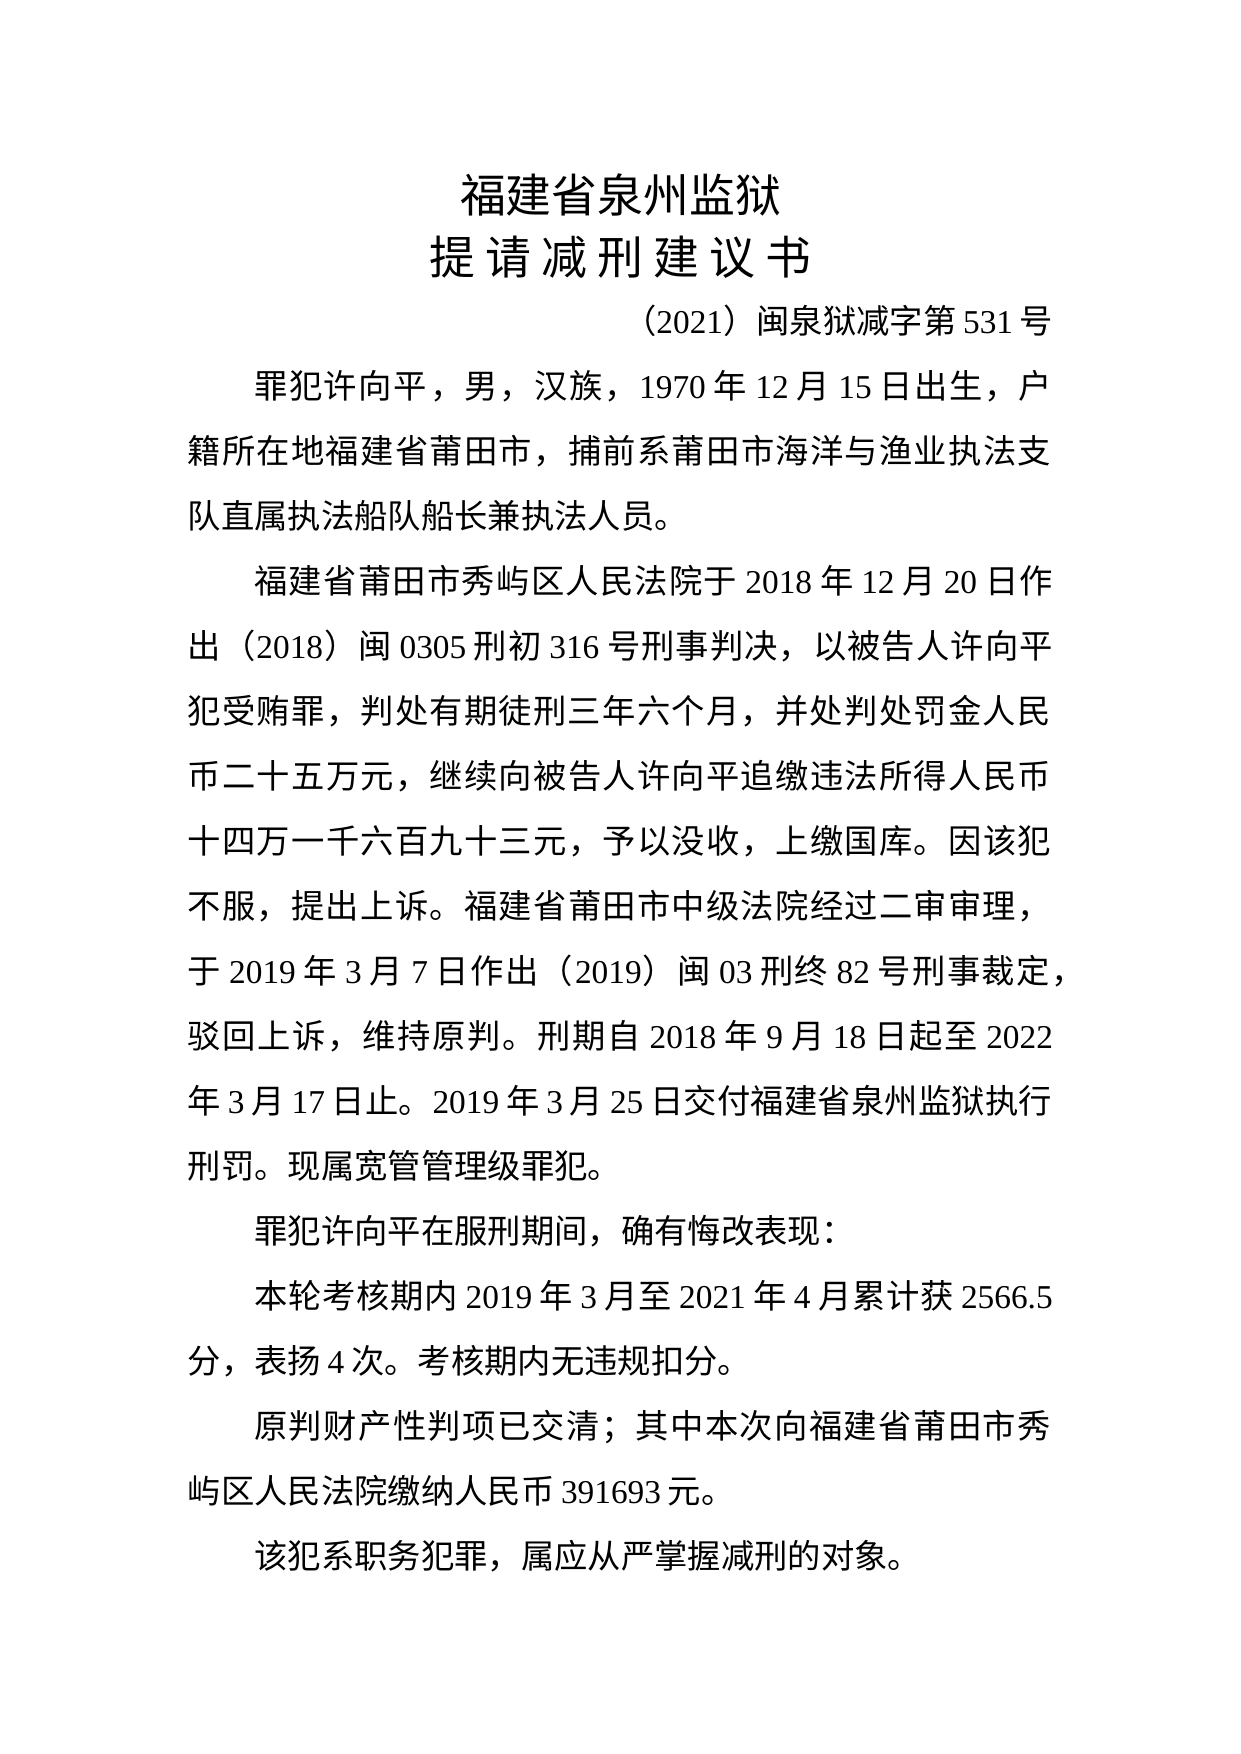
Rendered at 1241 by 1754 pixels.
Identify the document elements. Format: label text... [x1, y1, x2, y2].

text （2021）闽泉狱减字第531号 [187, 287, 1053, 352]
text 原判财产性判项已交清；其中本次向福建省莆田市秀屿区人民法院缴纳人民币391693元。 [187, 1392, 1053, 1522]
text 罪犯许向平在服刑期间，确有悔改表现： [187, 1197, 1053, 1262]
text 罪犯许向平，男，汉族，1970年12月15日出生，户籍所在地福建省莆田市，捕前系莆田市海洋与渔业执法支队直属执法船队船长兼执法人员。 [187, 352, 1053, 547]
text 提 请 减 刑 建 议 书 [187, 224, 1053, 287]
text 福建省泉州监狱 [187, 162, 1053, 224]
text 本轮考核期内2019年3月至2021年4月累计获2566.5分，表扬4次。考核期内无违规扣分。 [187, 1262, 1053, 1392]
text 该犯系职务犯罪，属应从严掌握减刑的对象。 [187, 1522, 1053, 1587]
text 福建省莆田市秀屿区人民法院于2018年12月20日作出（2018）闽0305刑初316号刑事判决，以被告人许向平犯受贿罪，判处有期徒刑三年六个月，并处判处罚金人民币二十五万元，继续向被告人许向平追缴违法所得人民币十四万一千六百九十三元，予以没收，上缴国库。因该犯不服，提出上诉。福建省莆田市中级法院经过二审审理，于2019年3月7日作出（2019）闽03刑终82号刑事裁定，驳回上诉，维持原判。刑期自2018年9月18日起至2022年3月17日止。2019年3月25日交付福建省泉州监狱执行刑罚。现属宽管管理级罪犯。 [187, 547, 1053, 1197]
